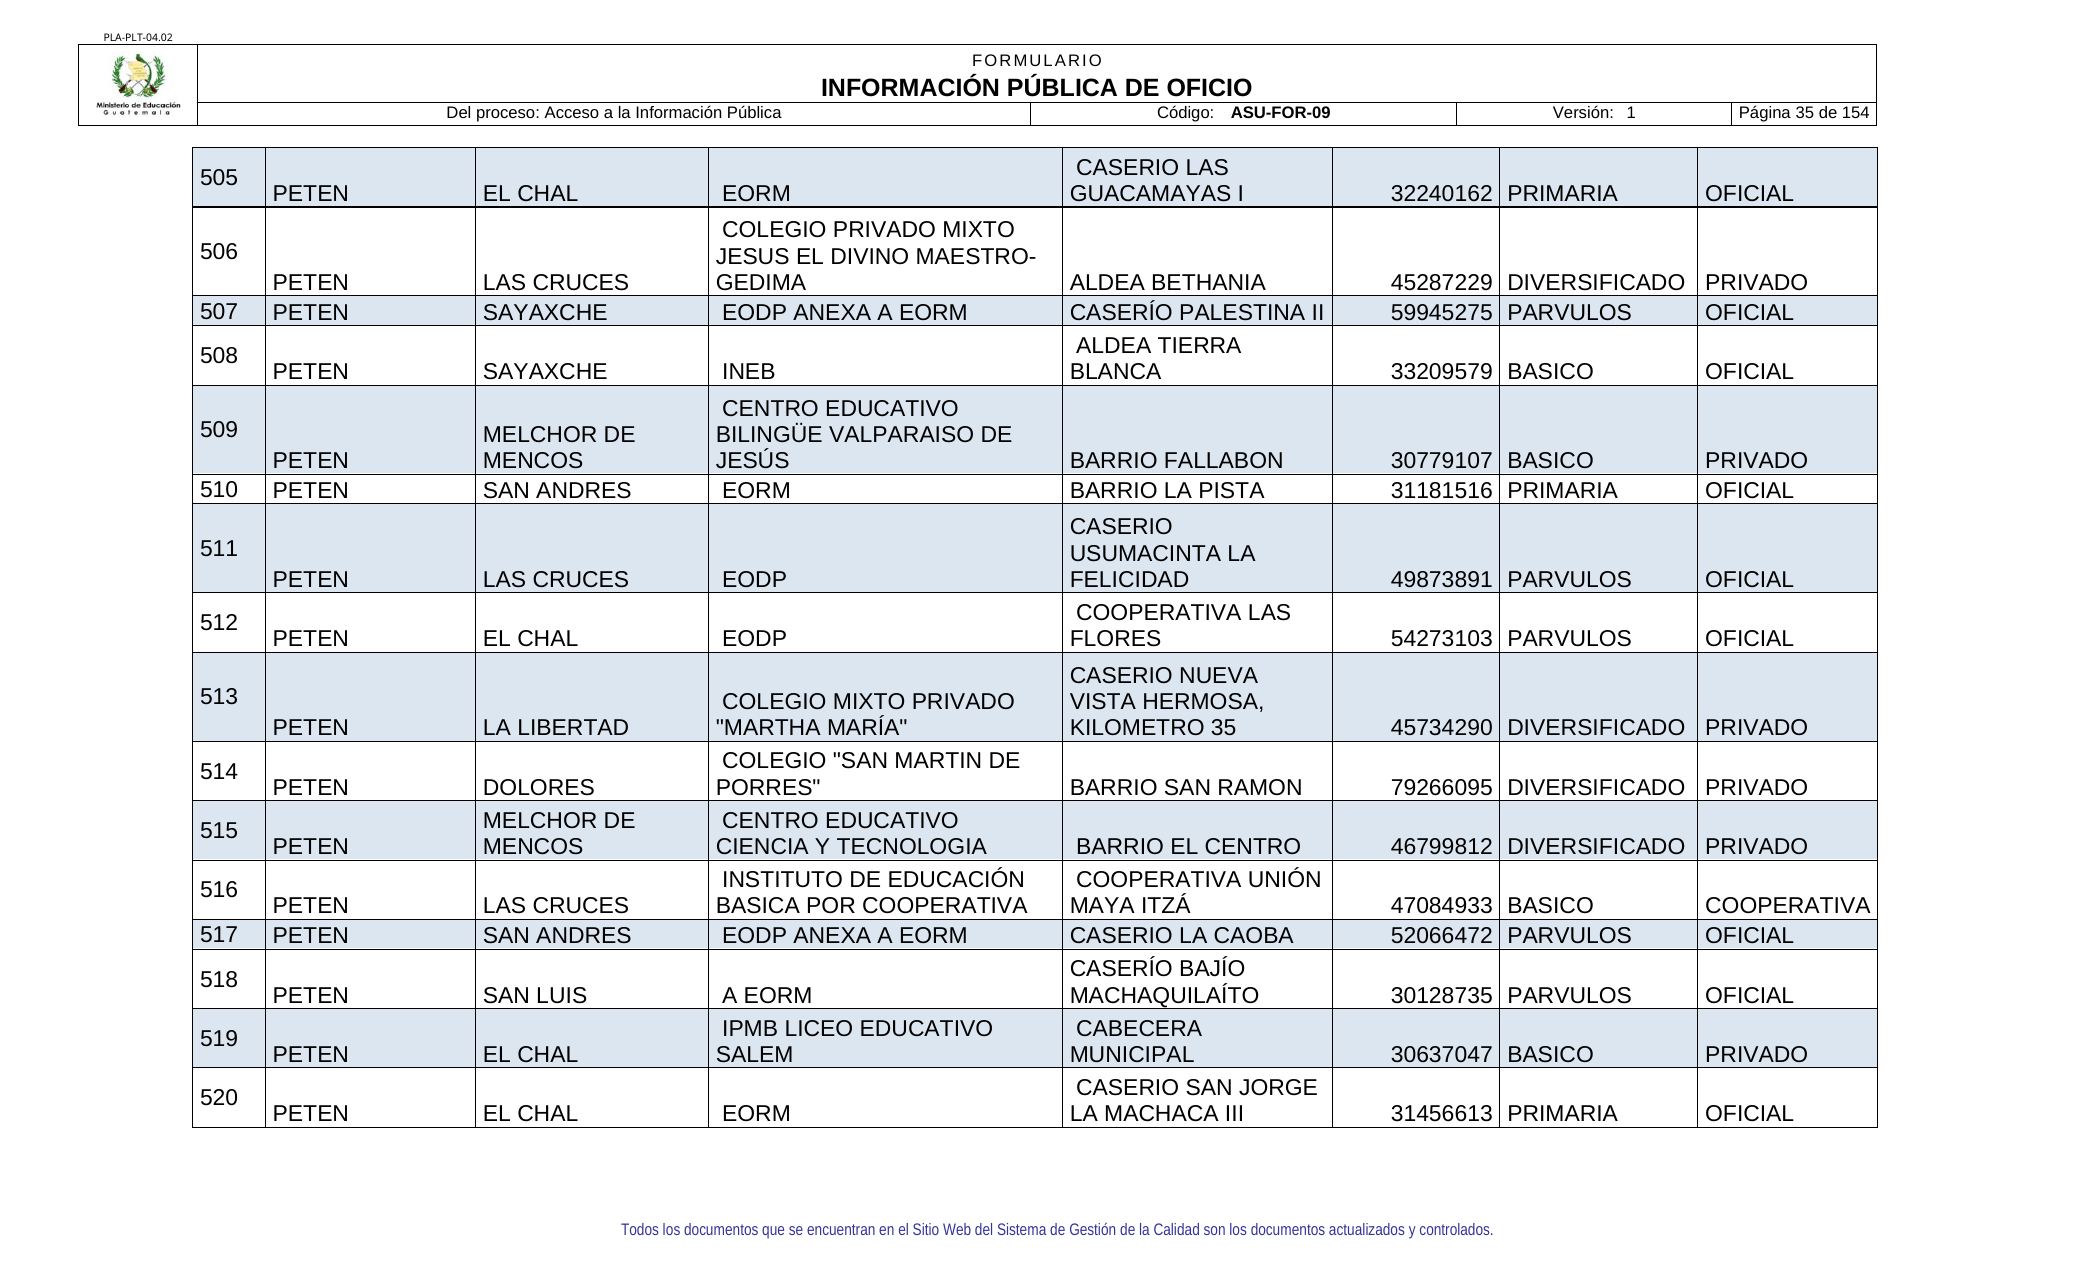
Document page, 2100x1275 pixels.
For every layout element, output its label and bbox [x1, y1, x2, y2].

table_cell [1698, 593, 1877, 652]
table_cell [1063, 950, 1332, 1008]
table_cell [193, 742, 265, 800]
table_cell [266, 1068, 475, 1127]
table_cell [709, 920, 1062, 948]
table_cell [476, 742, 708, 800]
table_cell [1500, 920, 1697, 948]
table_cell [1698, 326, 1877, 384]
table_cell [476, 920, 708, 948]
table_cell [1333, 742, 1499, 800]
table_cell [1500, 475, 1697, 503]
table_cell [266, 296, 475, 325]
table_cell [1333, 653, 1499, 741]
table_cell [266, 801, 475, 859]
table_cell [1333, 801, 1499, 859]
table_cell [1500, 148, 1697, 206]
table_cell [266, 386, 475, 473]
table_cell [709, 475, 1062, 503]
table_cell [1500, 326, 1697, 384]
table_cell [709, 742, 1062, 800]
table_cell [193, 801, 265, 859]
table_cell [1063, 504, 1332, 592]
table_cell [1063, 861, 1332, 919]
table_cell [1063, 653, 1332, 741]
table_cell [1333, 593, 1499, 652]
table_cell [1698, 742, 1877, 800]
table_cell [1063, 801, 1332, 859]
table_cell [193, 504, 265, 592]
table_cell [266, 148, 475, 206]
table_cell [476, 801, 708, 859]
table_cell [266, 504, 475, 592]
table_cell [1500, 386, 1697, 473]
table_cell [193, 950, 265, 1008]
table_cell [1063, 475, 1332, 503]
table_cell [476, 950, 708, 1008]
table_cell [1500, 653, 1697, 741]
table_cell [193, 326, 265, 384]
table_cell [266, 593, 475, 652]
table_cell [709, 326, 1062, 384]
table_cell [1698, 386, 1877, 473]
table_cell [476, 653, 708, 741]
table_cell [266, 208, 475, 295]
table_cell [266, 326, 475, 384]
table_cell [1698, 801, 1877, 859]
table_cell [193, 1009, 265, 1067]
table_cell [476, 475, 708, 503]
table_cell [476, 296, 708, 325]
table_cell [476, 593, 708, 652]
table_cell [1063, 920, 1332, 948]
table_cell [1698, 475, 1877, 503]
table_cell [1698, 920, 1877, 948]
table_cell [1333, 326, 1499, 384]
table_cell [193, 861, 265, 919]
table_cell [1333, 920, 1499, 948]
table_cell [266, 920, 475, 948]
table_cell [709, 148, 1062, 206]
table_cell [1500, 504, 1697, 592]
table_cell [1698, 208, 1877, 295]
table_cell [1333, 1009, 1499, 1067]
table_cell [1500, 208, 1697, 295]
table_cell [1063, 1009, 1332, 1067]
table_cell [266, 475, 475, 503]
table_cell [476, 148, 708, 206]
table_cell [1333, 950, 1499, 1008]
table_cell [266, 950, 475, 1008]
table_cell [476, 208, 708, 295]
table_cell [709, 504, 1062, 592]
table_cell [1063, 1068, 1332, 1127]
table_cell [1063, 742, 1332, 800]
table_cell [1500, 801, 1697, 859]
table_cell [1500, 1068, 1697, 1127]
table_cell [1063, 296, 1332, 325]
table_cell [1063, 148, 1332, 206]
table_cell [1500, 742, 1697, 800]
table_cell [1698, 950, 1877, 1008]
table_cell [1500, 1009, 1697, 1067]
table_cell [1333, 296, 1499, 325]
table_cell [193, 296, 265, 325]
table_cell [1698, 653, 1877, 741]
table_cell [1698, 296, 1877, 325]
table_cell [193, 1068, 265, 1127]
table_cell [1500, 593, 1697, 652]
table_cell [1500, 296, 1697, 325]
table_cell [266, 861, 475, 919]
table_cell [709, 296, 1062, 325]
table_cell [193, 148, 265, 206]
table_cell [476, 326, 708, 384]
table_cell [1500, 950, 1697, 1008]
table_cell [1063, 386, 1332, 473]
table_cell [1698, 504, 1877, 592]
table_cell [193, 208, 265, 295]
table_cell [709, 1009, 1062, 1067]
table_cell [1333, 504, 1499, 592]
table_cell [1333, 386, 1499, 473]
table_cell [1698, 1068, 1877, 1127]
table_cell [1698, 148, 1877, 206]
picture [95, 51, 181, 117]
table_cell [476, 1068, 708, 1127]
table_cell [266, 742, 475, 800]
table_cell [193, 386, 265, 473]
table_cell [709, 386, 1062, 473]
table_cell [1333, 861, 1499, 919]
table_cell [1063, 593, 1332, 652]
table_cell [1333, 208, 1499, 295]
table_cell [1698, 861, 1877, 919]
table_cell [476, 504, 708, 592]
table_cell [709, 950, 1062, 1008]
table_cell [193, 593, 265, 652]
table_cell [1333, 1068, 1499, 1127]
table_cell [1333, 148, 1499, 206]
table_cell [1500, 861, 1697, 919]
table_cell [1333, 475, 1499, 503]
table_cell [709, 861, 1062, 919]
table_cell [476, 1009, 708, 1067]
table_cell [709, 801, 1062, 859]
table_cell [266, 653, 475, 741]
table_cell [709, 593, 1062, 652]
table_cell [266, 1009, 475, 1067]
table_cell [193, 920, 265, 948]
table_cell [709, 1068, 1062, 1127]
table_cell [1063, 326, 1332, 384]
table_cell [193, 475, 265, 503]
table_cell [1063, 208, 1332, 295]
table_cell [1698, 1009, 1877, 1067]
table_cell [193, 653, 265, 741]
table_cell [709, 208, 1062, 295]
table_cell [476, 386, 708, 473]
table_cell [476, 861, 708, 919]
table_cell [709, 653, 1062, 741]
